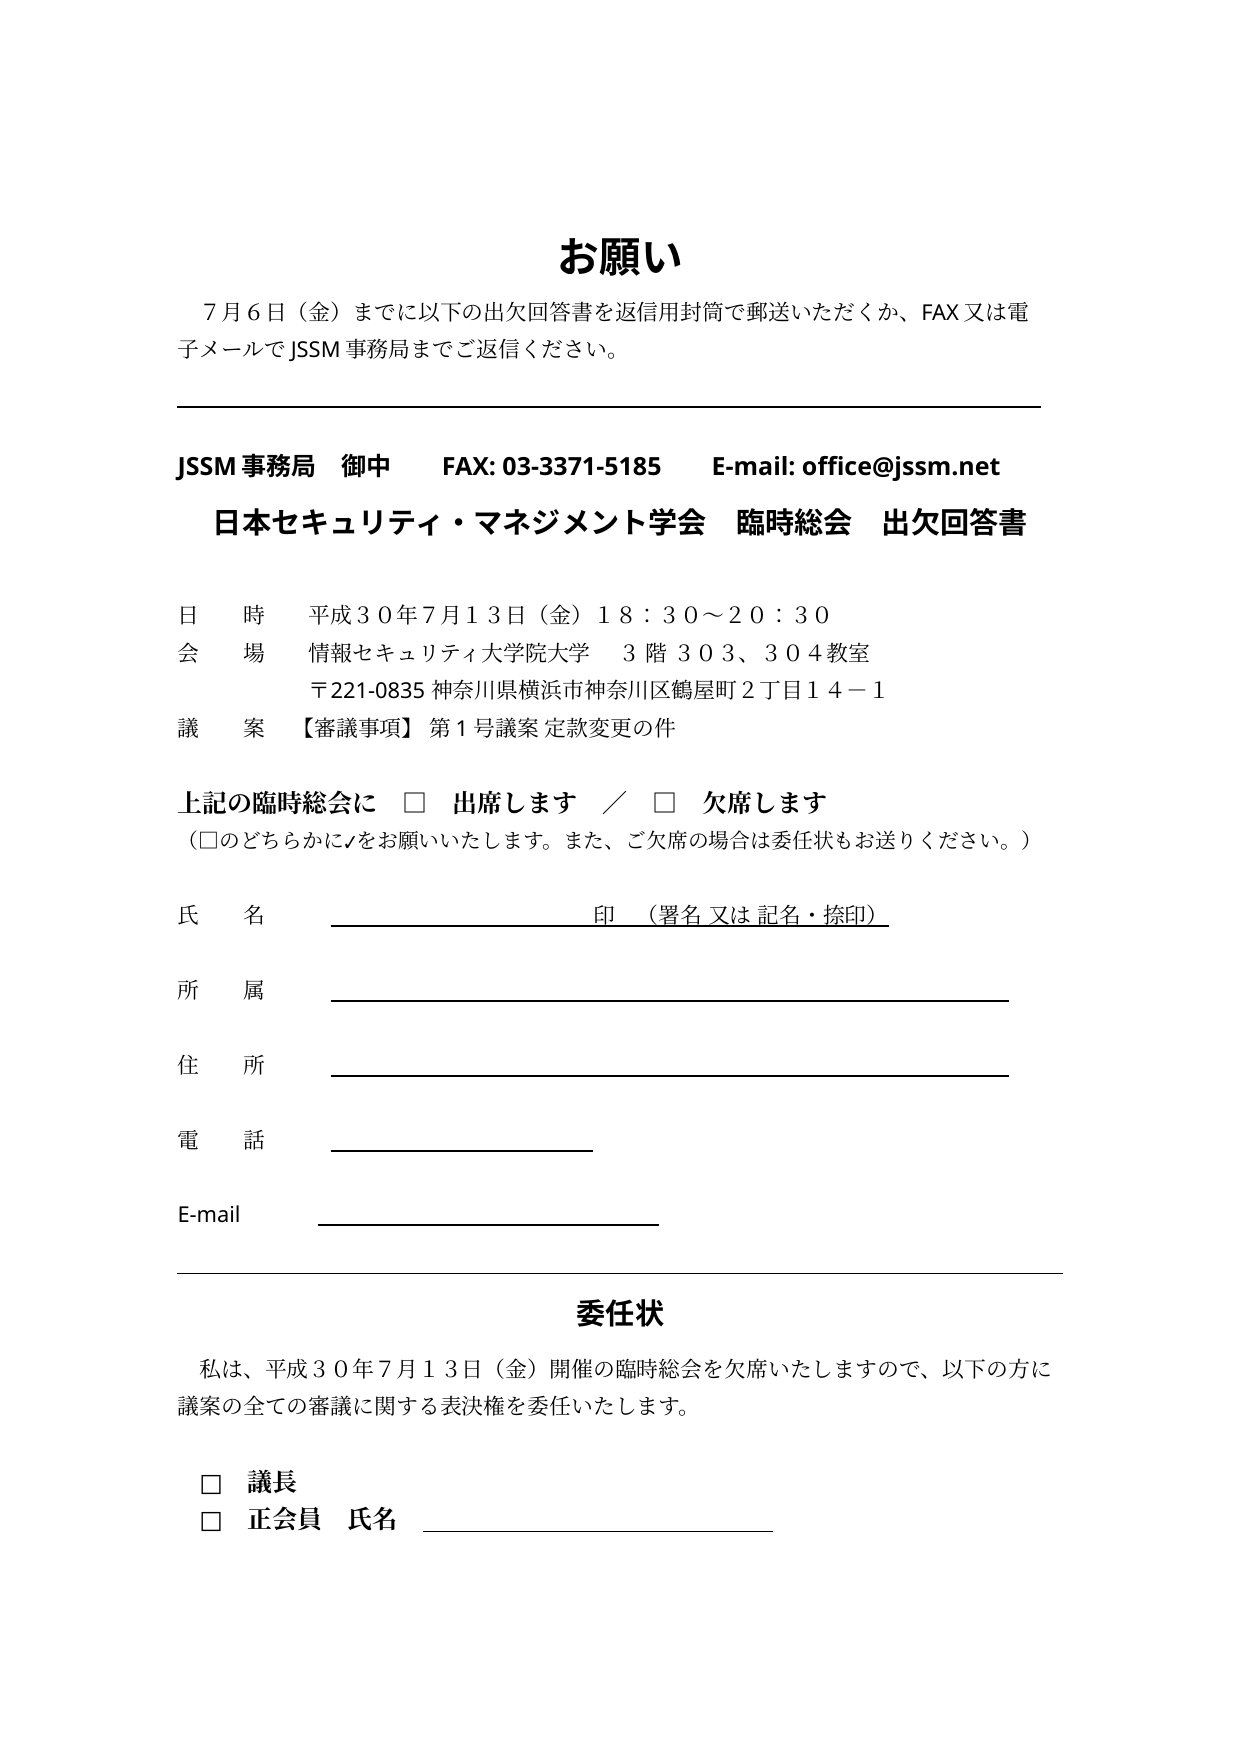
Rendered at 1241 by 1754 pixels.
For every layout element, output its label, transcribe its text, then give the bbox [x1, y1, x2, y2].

text 日本セキュリティ・マネジメント学会 臨時総会 出欠回答書 [177, 483, 1063, 558]
text 委任状 [177, 1274, 1063, 1349]
text ７月６日（金）までに以下の出欠回答書を返信用封筒で郵送いただくか、FAX又は電子メールでJSSM事務局までご返信ください。 [177, 292, 1041, 367]
text 日 時 平成３０年７月１３日（金）１８：３０～２０：３０ 会 場 情報セキュリティ大学院大学 ３ 階 ３０３、３０４教室 〒221-0835 神奈川県横浜市神奈川区鶴屋町２丁目１４－１ 議 案 【審議事項】 第1 号議案 定款変更の件 [177, 595, 1041, 745]
text 氏 名 印 （署名 又は 記名・捺印） [177, 895, 1063, 933]
text お願い [177, 217, 1063, 292]
text 電 話 [177, 1120, 1063, 1158]
text 住 所 [177, 1045, 1063, 1083]
text JSSM事務局 御中 FAX: 03-3371-5185 E-mail: office@jssm.net [177, 445, 1063, 483]
text 所 属 [177, 970, 1063, 1008]
text 私は、平成３０年７月１３日（金）開催の臨時総会を欠席いたしますので、以下の方に議案の全ての審議に関する表決権を委任いたします。 [177, 1349, 1063, 1424]
text 上記の臨時総会に □ 出席します ／ □ 欠席します [177, 783, 1063, 820]
text （□のどちらかに✔をお願いいたします。また、ご欠席の場合は委任状もお送りください。） [177, 820, 1063, 858]
text E-mail [177, 1195, 1063, 1273]
text □ 議長 □ 正会員 氏名 [199, 1424, 1063, 1537]
